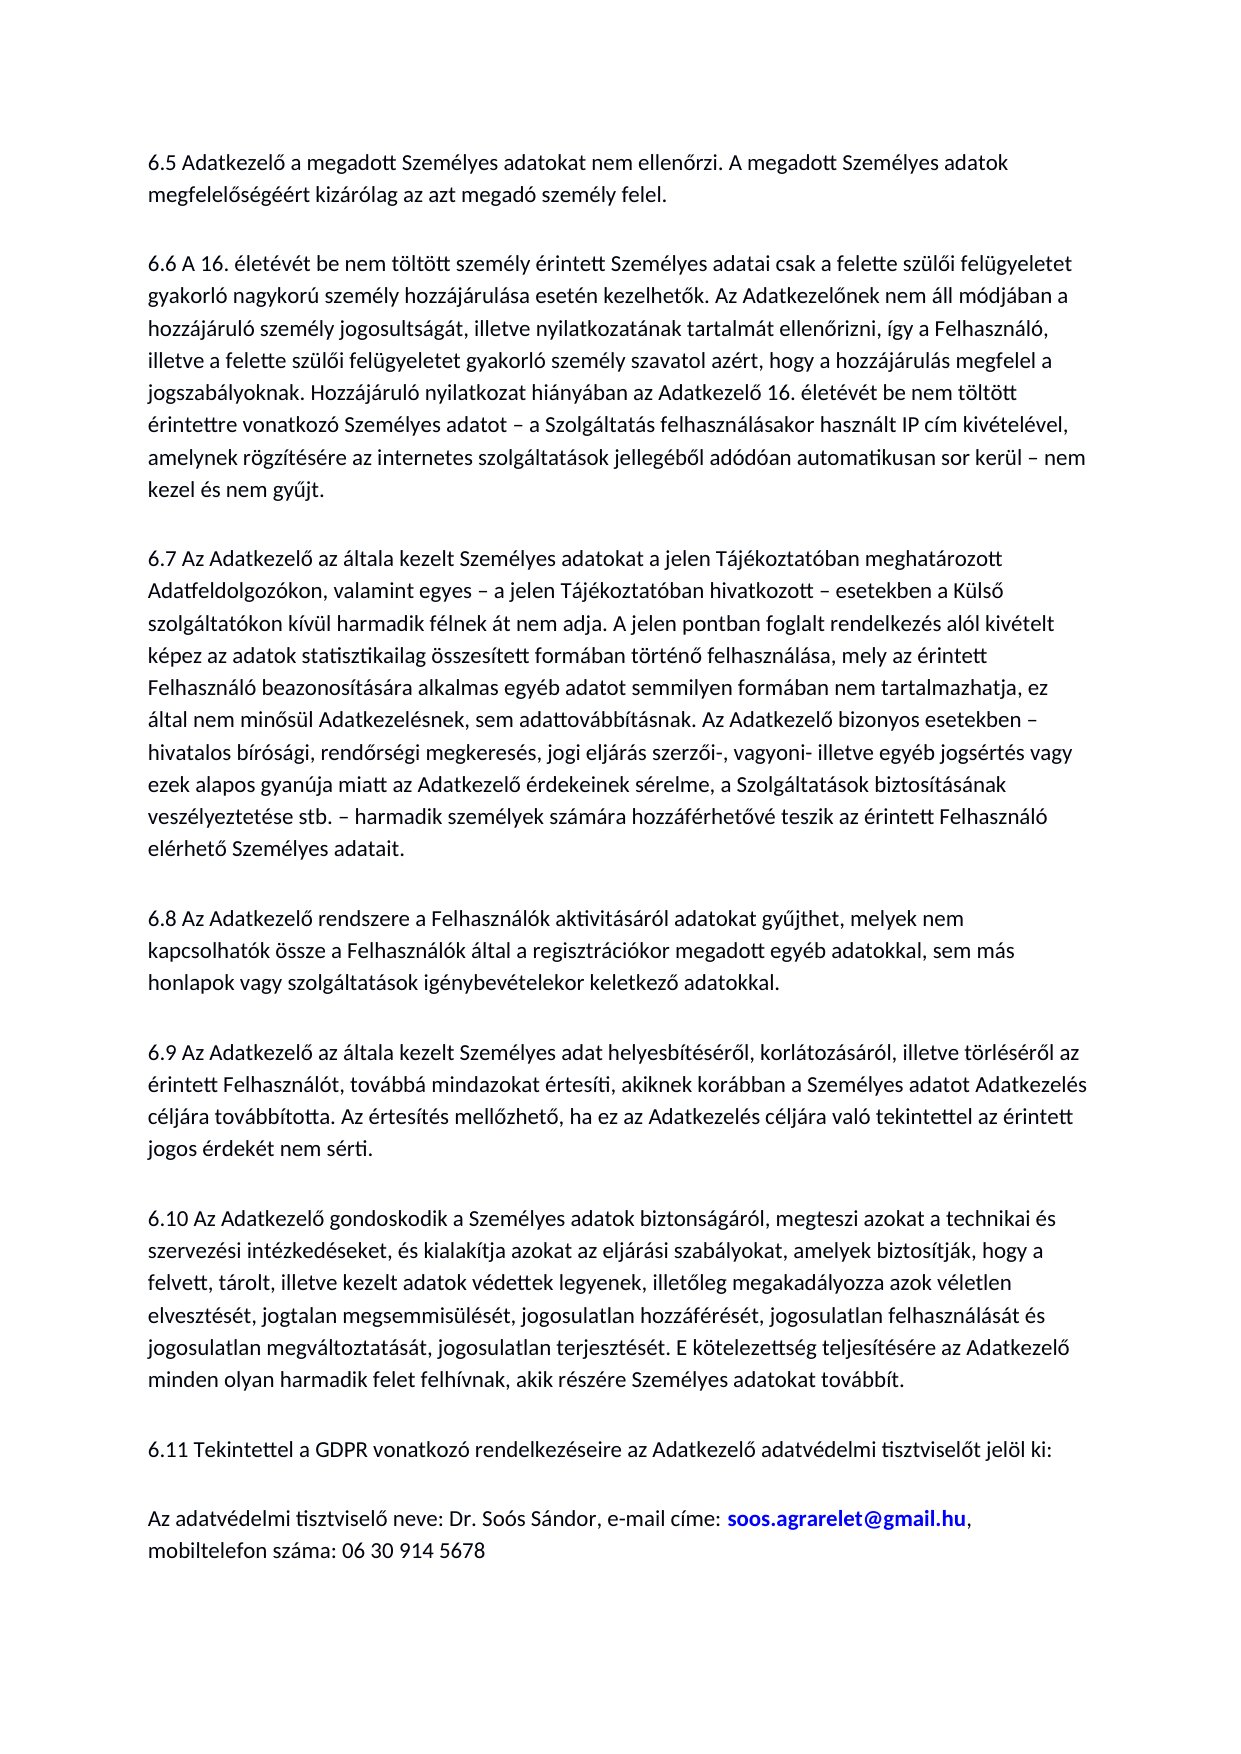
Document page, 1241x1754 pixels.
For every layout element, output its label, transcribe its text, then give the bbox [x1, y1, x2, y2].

text 6.7 Az Adatkezelő az általa kezelt Személyes adatokat a jelen Tájékoztatóban meghatározott Adatfeldolgozókon, valamint egyes – a jelen Tájékoztatóban hivatkozott – esetekben a Külső szolgáltatókon kívül harmadik félnek át nem adja. A jelen pontban foglalt rendelkezés alól kivételt képez az adatok statisztikailag összesített formában történő felhasználása, mely az érintett Felhasználó beazonosítására alkalmas egyéb adatot semmilyen formában nem tartalmazhatja, ez által nem minősül Adatkezelésnek, sem adattovábbításnak. Az Adatkezelő bizonyos esetekben – hivatalos bírósági, rendőrségi megkeresés, jogi eljárás szerzői-, vagyoni- illetve egyéb jogsértés vagy ezek alapos gyanúja miatt az Adatkezelő érdekeinek sérelme, a Szolgáltatások biztosításának veszélyeztetése stb. – harmadik személyek számára hozzáférhetővé teszik az érintett Felhasználó elérhető Személyes adatait. [148, 544, 1093, 862]
text 6.5 Adatkezelő a megadott Személyes adatokat nem ellenőrzi. A megadott Személyes adatok megfelelőségéért kizárólag az azt megadó személy felel. [148, 148, 1093, 208]
text 6.11 Tekintettel a GDPR vonatkozó rendelkezéseire az Adatkezelő adatvédelmi tisztviselőt jelöl ki: [148, 1435, 1093, 1463]
text 6.8 Az Adatkezelő rendszere a Felhasználók aktivitásáról adatokat gyűjthet, melyek nem kapcsolhatók össze a Felhasználók által a regisztrációkor megadott egyéb adatokkal, sem más honlapok vagy szolgáltatások igénybevételekor keletkező adatokkal. [148, 904, 1093, 996]
text Az adatvédelmi tisztviselő neve: Dr. Soós Sándor, e-mail címe: soos.agrarelet@gmail.hu, mobiltelefon száma: 06 30 914 5678 [148, 1504, 1093, 1565]
text 6.6 A 16. életévét be nem töltött személy érintett Személyes adatai csak a felette szülői felügyeletet gyakorló nagykorú személy hozzájárulása esetén kezelhetők. Az Adatkezelőnek nem áll módjában a hozzájáruló személy jogosultságát, illetve nyilatkozatának tartalmát ellenőrizni, így a Felhasználó, illetve a felette szülői felügyeletet gyakorló személy szavatol azért, hogy a hozzájárulás megfelel a jogszabályoknak. Hozzájáruló nyilatkozat hiányában az Adatkezelő 16. életévét be nem töltött érintettre vonatkozó Személyes adatot – a Szolgáltatás felhasználásakor használt IP cím kivételével, amelynek rögzítésére az internetes szolgáltatások jellegéből adódóan automatikusan sor kerül – nem kezel és nem gyűjt. [148, 249, 1093, 503]
text 6.10 Az Adatkezelő gondoskodik a Személyes adatok biztonságáról, megteszi azokat a technikai és szervezési intézkedéseket, és kialakítja azokat az eljárási szabályokat, amelyek biztosítják, hogy a felvett, tárolt, illetve kezelt adatok védettek legyenek, illetőleg megakadályozza azok véletlen elvesztését, jogtalan megsemmisülését, jogosulatlan hozzáférését, jogosulatlan felhasználását és jogosulatlan megváltoztatását, jogosulatlan terjesztését. E kötelezettség teljesítésére az Adatkezelő minden olyan harmadik felet felhívnak, akik részére Személyes adatokat továbbít. [148, 1204, 1093, 1393]
text 6.9 Az Adatkezelő az általa kezelt Személyes adat helyesbítéséről, korlátozásáról, illetve törléséről az érintett Felhasználót, továbbá mindazokat értesíti, akiknek korábban a Személyes adatot Adatkezelés céljára továbbította. Az értesítés mellőzhető, ha ez az Adatkezelés céljára való tekintettel az érintett jogos érdekét nem sérti. [148, 1038, 1093, 1162]
